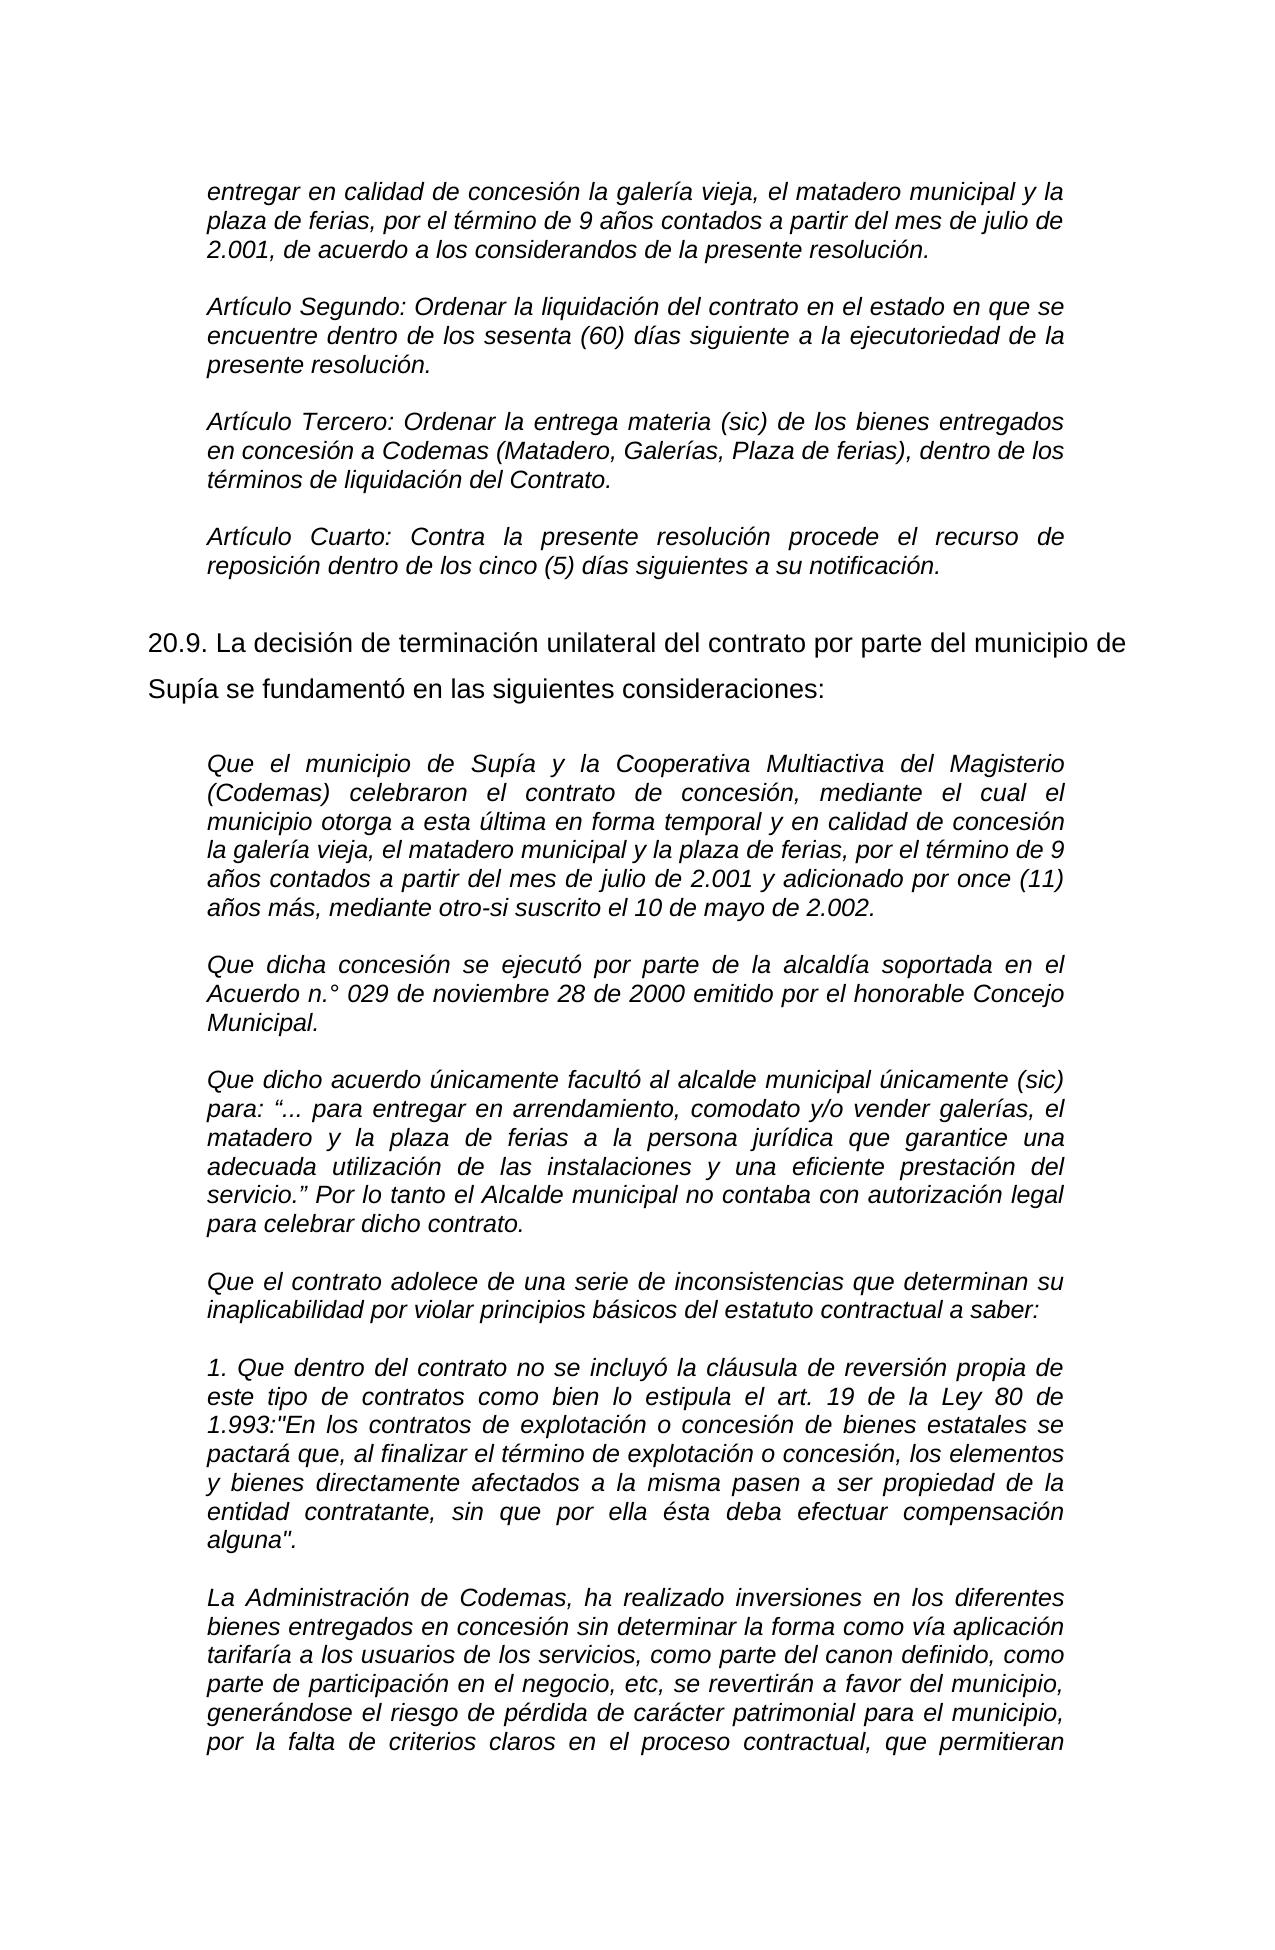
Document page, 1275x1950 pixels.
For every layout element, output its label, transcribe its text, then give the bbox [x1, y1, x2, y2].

text Que el contrato adolece de una serie de inconsistencias que determinan su inaplicabilidad por violar principios básicos del estatuto contractual a saber: [207, 1267, 1068, 1324]
text Que dicho acuerdo únicamente facultó al alcalde municipal únicamente (sic) para: “... para entregar en arrendamiento, comodato y/o vender galerías, el matadero y la plaza de ferias a la persona jurídica que garantice una adecuada utilización de las instalaciones y una eficiente prestación del servicio.” Por lo tanto el Alcalde municipal no contaba con autorización legal para celebrar dicho contrato. [207, 1065, 1068, 1238]
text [207, 1583, 1068, 1755]
text Que dicha concesión se ejecutó por parte de la alcaldía soportada en el Acuerdo n.° 029 de noviembre 28 de 2000 emitido por el honorable Concejo Municipal. [207, 950, 1068, 1037]
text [207, 177, 1068, 263]
text Artículo Tercero: Ordenar la entrega materia (sic) de los bienes entregados en concesión a Codemas (Matadero, Galerías, Plaza de ferias), dentro de los términos de liquidación del Contrato. [207, 407, 1068, 493]
list La decisión de terminación unilateral del contrato por parte del municipio de Supía se fundamentó en las siguientes consideraciones: [148, 627, 1127, 705]
text Que el municipio de Supía y la Cooperativa Multiactiva del Magisterio (Codemas) celebraron el contrato de concesión, mediante el cual el municipio otorga a esta última en forma temporal y en calidad de concesión la galería vieja, el matadero municipal y la plaza de ferias, por el término de 9 años contados a partir del mes de julio de 2.001 y adicionado por once (11) años más, mediante otro-si suscrito el 10 de mayo de 2.002. [207, 749, 1068, 922]
text Artículo Cuarto: Contra la presente resolución procede el recurso de reposición dentro de los cinco (5) días siguientes a su notificación. [207, 522, 1068, 580]
text 1. Que dentro del contrato no se incluyó la cláusula de reversión propia de este tipo de contratos como bien lo estipula el art. 19 de la Ley 80 de 1.993:"En los contratos de explotación o concesión de bienes estatales se pactará que, al finalizar el término de explotación o concesión, los elementos y bienes directamente afectados a la misma pasen a ser propiedad de la entidad contratante, sin que por ella ésta deba efectuar compensación alguna". [207, 1353, 1068, 1554]
text Artículo Segundo: Ordenar la liquidación del contrato en el estado en que se encuentre dentro de los sesenta (60) días siguiente a la ejecutoriedad de la presente resolución. [207, 292, 1068, 378]
